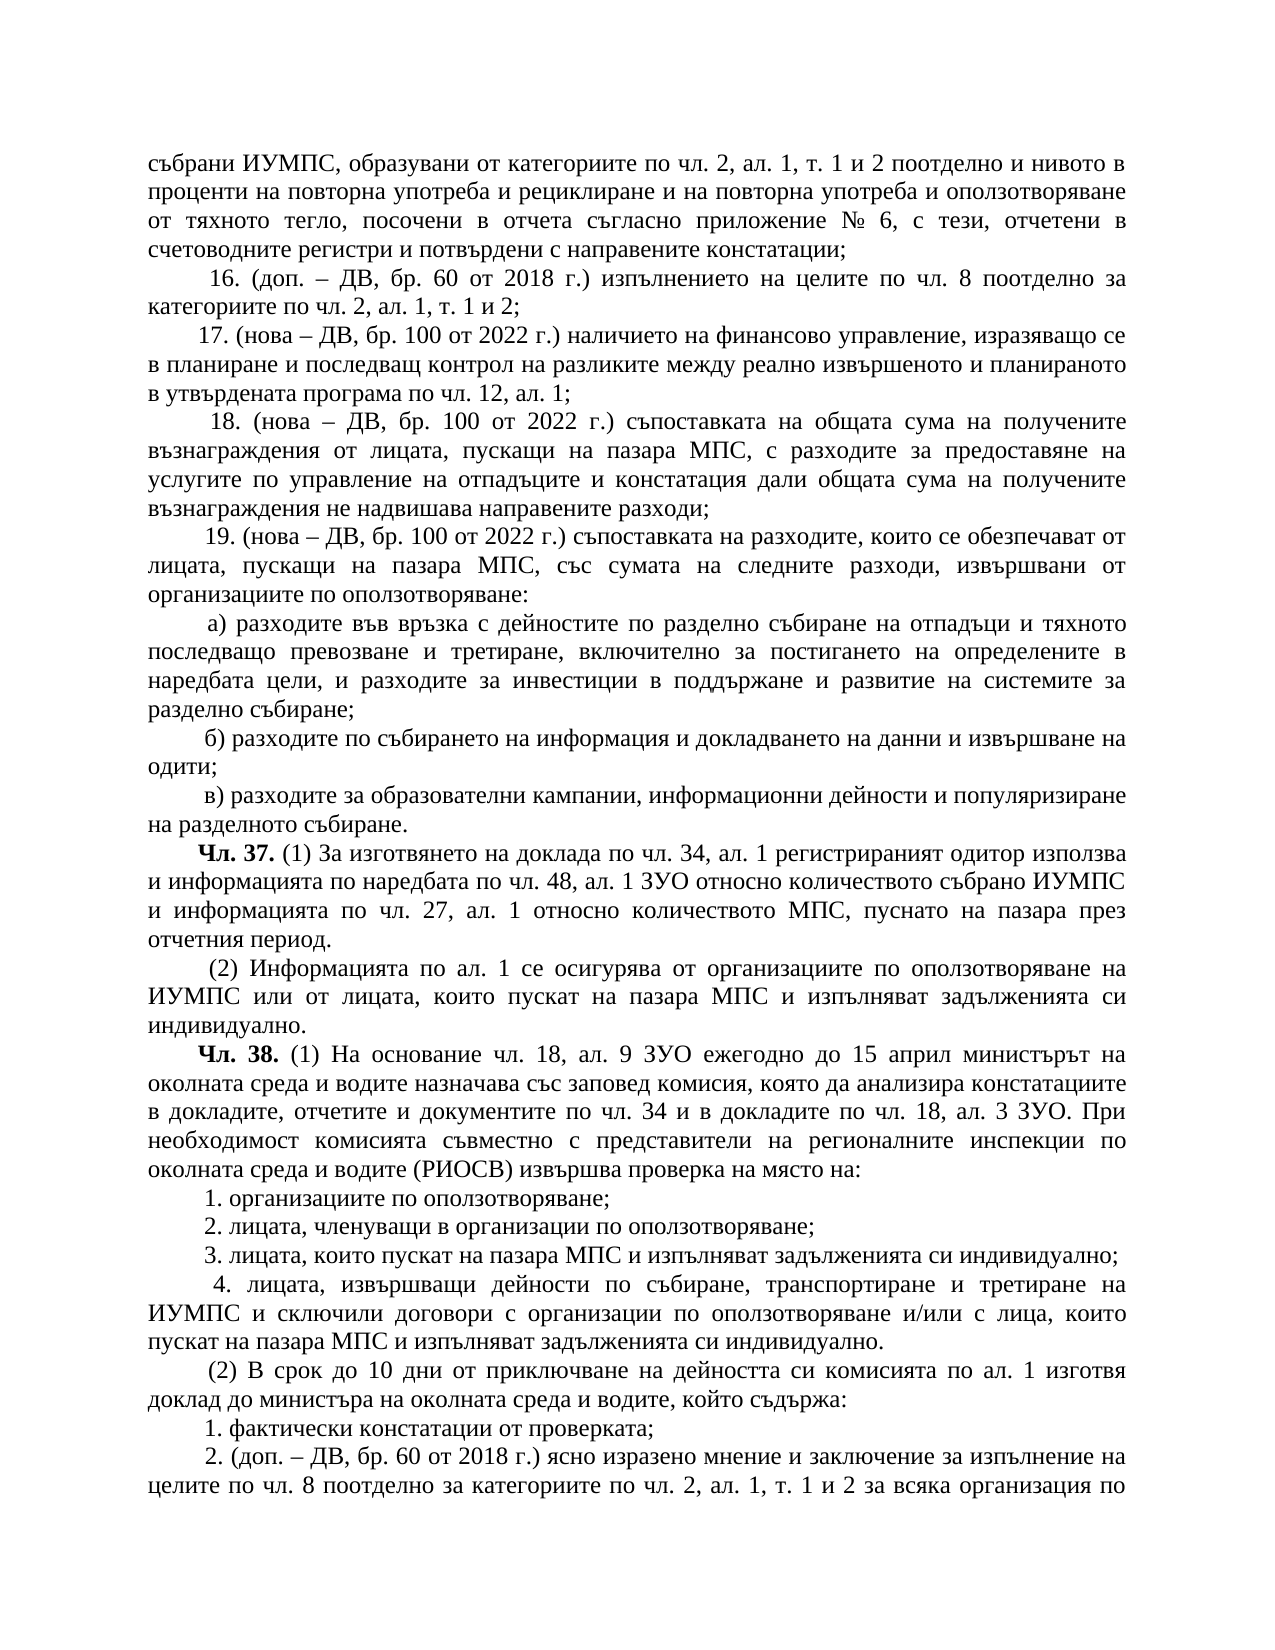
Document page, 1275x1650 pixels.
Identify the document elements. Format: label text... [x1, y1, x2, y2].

text 3. лицата, които пускат на пазара МПС и изпълняват задълженията си индивидуално; [148, 1240, 1127, 1269]
text 1. фактически констатации от проверката; [148, 1413, 1127, 1441]
text 4. лицата, извършващи дейности по събиране, транспортиране и третиране на ИУМПС и сключили договори с организации по оползотворяване и/или с лица, които пускат на пазара МПС и изпълняват задълженията си индивидуално. [148, 1269, 1127, 1355]
text Чл. 37. (1) За изготвянето на доклада по чл. 34, ал. 1 регистрираният одитор използва и информацията по наредбата по чл. 48, ал. 1 ЗУО относно количеството събрано ИУМПС и информацията по чл. 27, ал. 1 относно количеството МПС, пуснато на пазара през отчетния период. [148, 838, 1127, 953]
text (2) Информацията по ал. 1 се осигурява от организациите по оползотворяване на ИУМПС или от лицата, които пускат на пазара МПС и изпълняват задълженията си индивидуално. [148, 953, 1127, 1039]
text Чл. 38. (1) На основание чл. 18, ал. 9 ЗУО ежегодно до 15 април министърът на околната среда и водите назначава със заповед комисия, която да анализира констатациите в докладите, отчетите и документите по чл. 34 и в докладите по чл. 18, ал. 3 ЗУО. При необходимост комисията съвместно с представители на регионалните инспекции по околната среда и водите (РИОСВ) извършва проверка на място на: [148, 1039, 1127, 1183]
text (2) В срок до 10 дни от приключване на дейността си комисията по ал. 1 изготвя доклад до министъра на околната среда и водите, който съдържа: [148, 1355, 1127, 1413]
text 1. организациите по оползотворяване; [148, 1183, 1127, 1211]
text 17. (нова – ДВ, бр. 100 от 2022 г.) наличието на финансово управление, изразяващо се в планиране и последващ контрол на разликите между реално извършеното и планираното в утвърдената програма по чл. 12, ал. 1; [148, 320, 1127, 406]
text 2. лицата, членуващи в организации по оползотворяване; [148, 1211, 1127, 1240]
text в) разходите за образователни кампании, информационни дейности и популяризиране на разделното събиране. [148, 780, 1127, 838]
text а) разходите във връзка с дейностите по разделно събиране на отпадъци и тяхното последващо превозване и третиране, включително за постигането на определените в наредбата цели, и разходите за инвестиции в поддържане и развитие на системите за разделно събиране; [148, 608, 1127, 723]
text б) разходите по събирането на информация и докладването на данни и извършване на одити; [148, 723, 1127, 780]
text 18. (нова – ДВ, бр. 100 от 2022 г.) съпоставката на общата сума на получените възнаграждения от лицата, пускащи на пазара МПС, с разходите за предоставяне на услугите по управление на отпадъците и констатация дали общата сума на получените възнаграждения не надвишава направените разходи; [148, 406, 1127, 521]
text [148, 148, 1127, 263]
text 16. (доп. – ДВ, бр. 60 от 2018 г.) изпълнението на целите по чл. 8 поотделно за категориите по чл. 2, ал. 1, т. 1 и 2; [148, 263, 1127, 320]
text 19. (нова – ДВ, бр. 100 от 2022 г.) съпоставката на разходите, които се обезпечават от лицата, пускащи на пазара МПС, със сумата на следните разходи, извършвани от организациите по оползотворяване: [148, 521, 1127, 608]
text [148, 1441, 1127, 1499]
